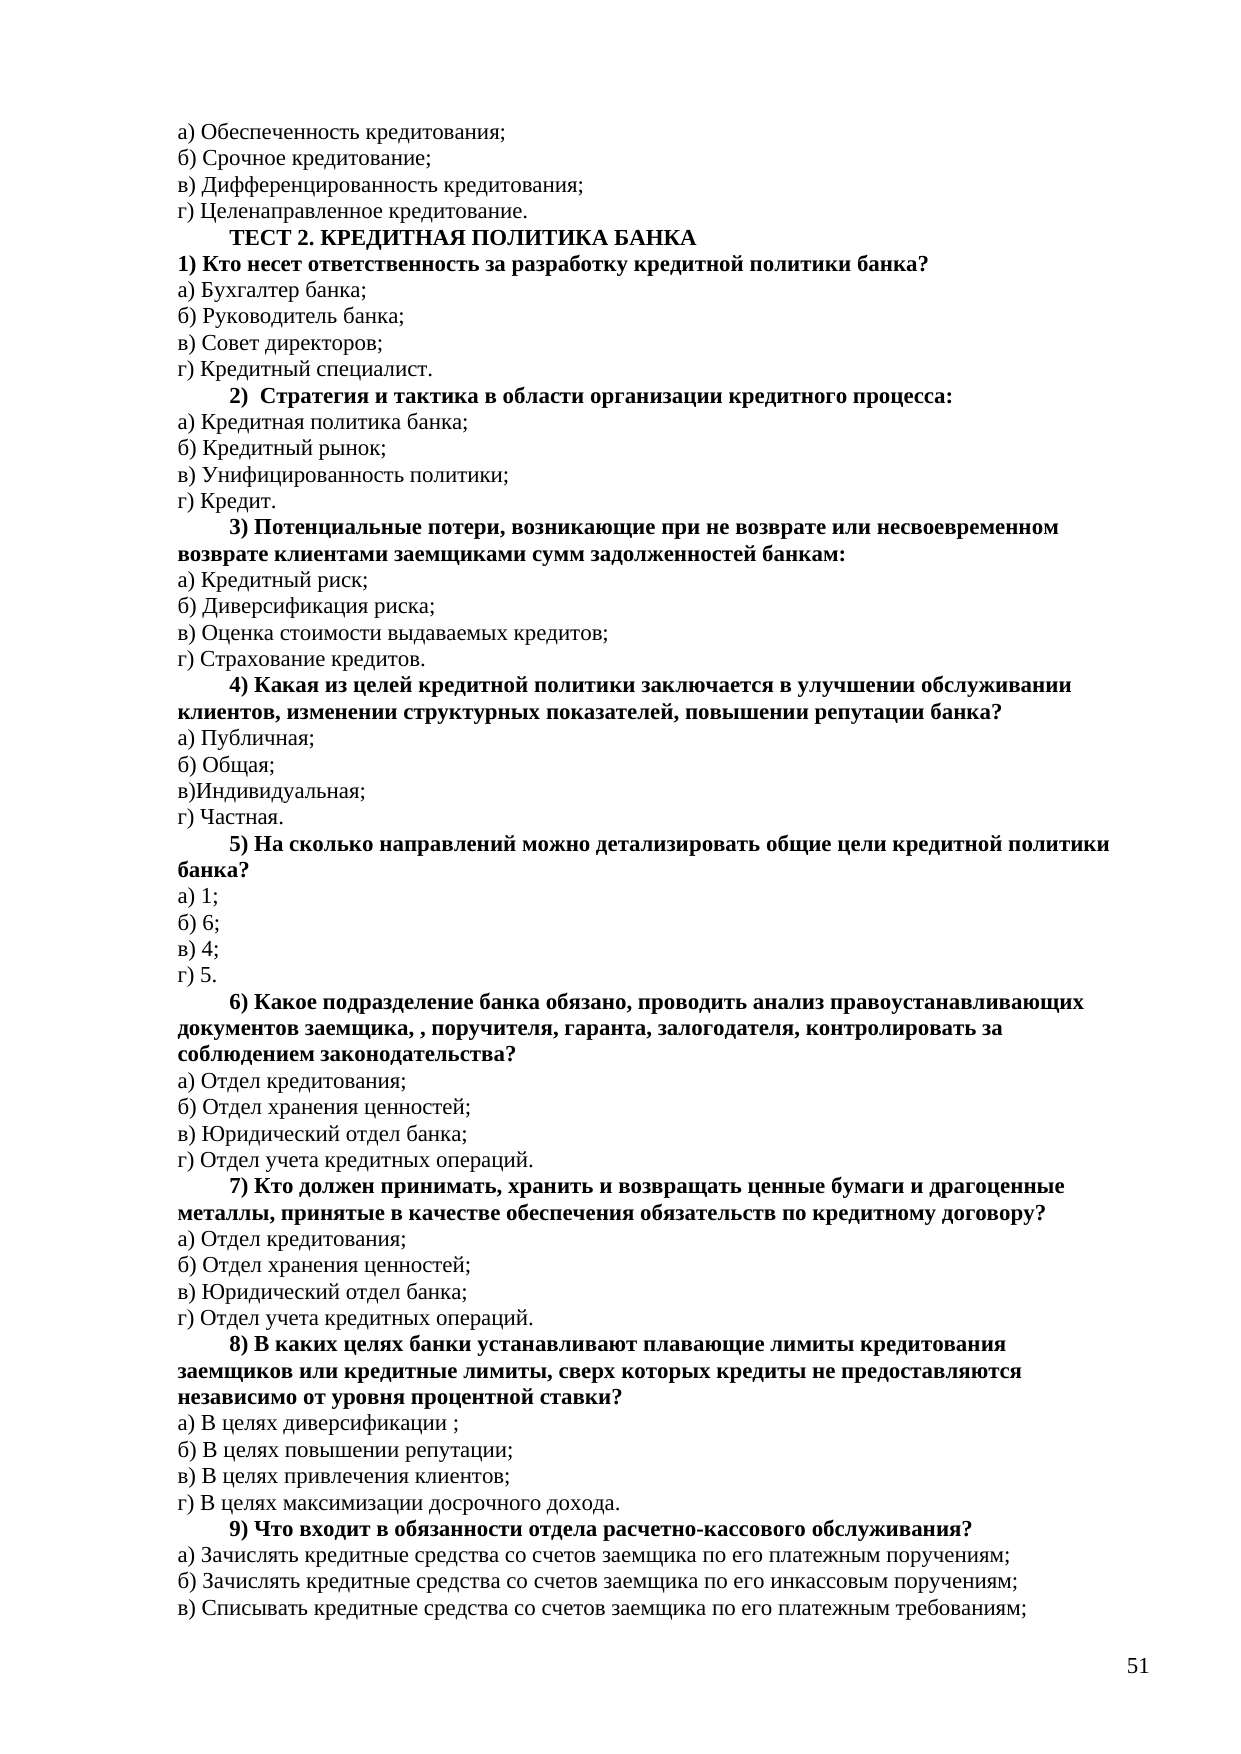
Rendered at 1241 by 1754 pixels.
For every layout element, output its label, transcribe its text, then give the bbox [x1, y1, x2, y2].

text 6) Какое подразделение банка обязано, проводить анализ правоустанавливающих документов заемщика, , поручителя, гаранта, залогодателя, контролировать за соблюдением законодательства? а) Отдел кредитования; б) Отдел хранения ценностей; в) Юридический отдел банка; г) Отдел учета кредитных операций. [177, 988, 1122, 1172]
text 7) Кто должен принимать, хранить и возвращать ценные бумаги и драгоценные металлы, принятые в качестве обеспечения обязательств по кредитному договору? а) Отдел кредитования; б) Отдел хранения ценностей; в) Юридический отдел банка; г) Отдел учета кредитных операций. [177, 1172, 1122, 1330]
text 2) Стратегия и тактика в области организации кредитного процесса: а) Кредитная политика банка; б) Кредитный рынок; в) Унифицированность политики; г) Кредит. [177, 382, 1122, 513]
text 8) В каких целях банки устанавливают плавающие лимиты кредитования заемщиков или кредитные лимиты, сверх которых кредиты не предоставляются независимо от уровня процентной ставки? а) В целях диверсификации ; б) В целях повышении репутации; в) В целях привлечения клиентов; г) В целях максимизации досрочного дохода. [177, 1330, 1122, 1515]
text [177, 118, 1122, 223]
text 5) На сколько направлений можно детализировать общие цели кредитной политики банка? а) 1; б) 6; в) 4; г) 5. [177, 830, 1122, 988]
text 4) Какая из целей кредитной политики заключается в улучшении обслуживании клиентов, изменении структурных показателей, повышении репутации банка? а) Публичная; б) Общая; в)Индивидуальная; г) Частная. [177, 672, 1122, 830]
text ТЕСТ 2. КРЕДИТНАЯ ПОЛИТИКА БАНКА 1) Кто несет ответственность за разработку кредитной политики банка? а) Бухгалтер банка; б) Руководитель банка; в) Совет директоров; г) Кредитный специалист. [177, 223, 1122, 382]
text 3) Потенциальные потери, возникающие при не возврате или несвоевременном возврате клиентами заемщиками сумм задолженностей банкам: а) Кредитный риск; б) Диверсификация риска; в) Оценка стоимости выдаваемых кредитов; г) Страхование кредитов. [177, 513, 1122, 672]
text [177, 1515, 1122, 1620]
